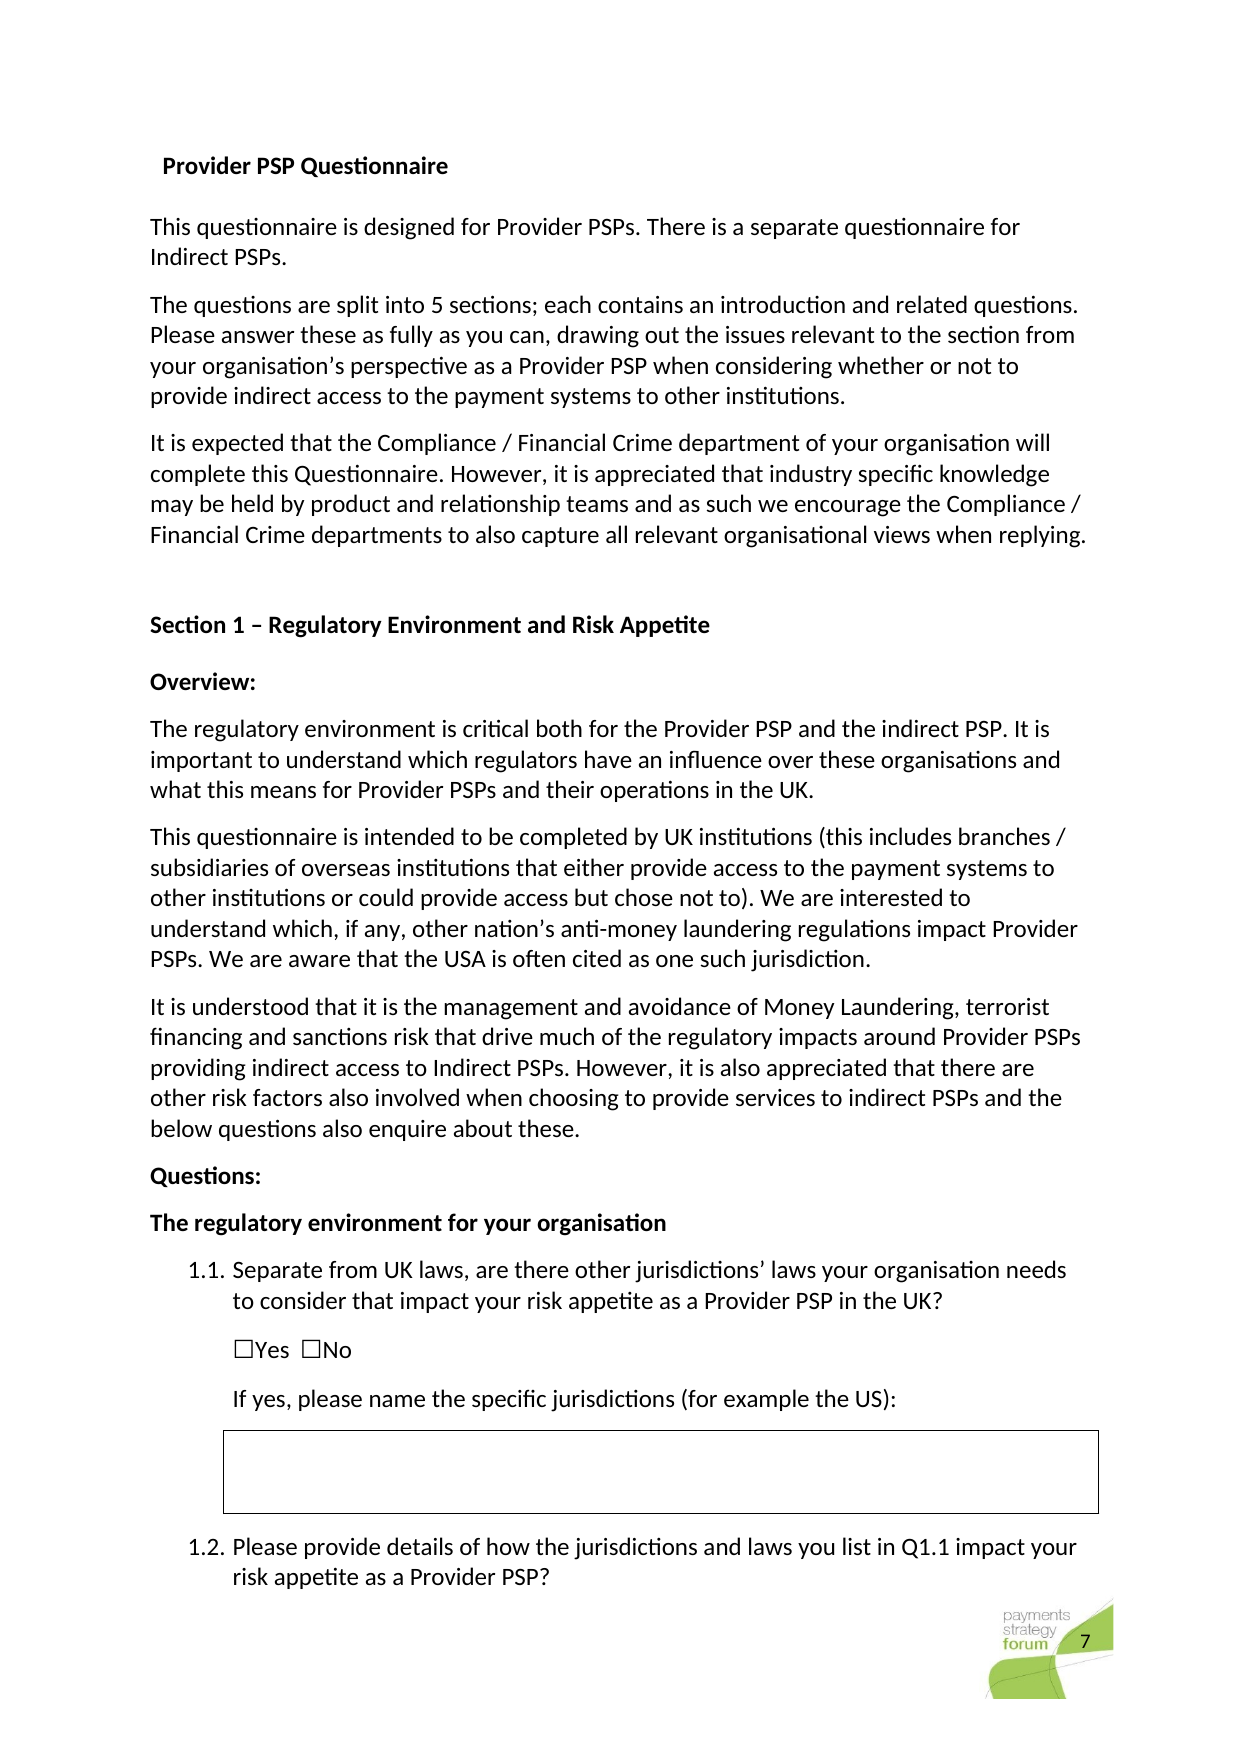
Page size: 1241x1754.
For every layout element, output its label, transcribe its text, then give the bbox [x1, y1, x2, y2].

list Separate from UK laws, are there other jurisdictions’ laws your organisation needs to consider that impact your risk appetite as a Provider PSP in the UK? [187, 1254, 1090, 1316]
text Overview: [150, 666, 1090, 697]
picture [979, 1590, 1114, 1699]
subtitle Section 1 – Regulatory Environment and Risk Appetite [150, 609, 1090, 640]
text This questionnaire is intended to be completed by UK institutions (this includes branches / subsidiaries of overseas institutions that either provide access to the payment systems to other institutions or could provide access but chose not to). We are interested to understand which, if any, other nation’s anti-money laundering regulations impact Provider PSPs. We are aware that the USA is often cited as one such jurisdiction. [150, 822, 1090, 974]
list If yes, please name the specific jurisdictions (for example the US): [232, 1383, 1090, 1413]
text Questions: [150, 1160, 1090, 1191]
list Please provide details of how the jurisdictions and laws you list in Q1.1 impact your risk appetite as a Provider PSP? [187, 1531, 1090, 1592]
text It is expected that the Compliance / Financial Crime department of your organisation will complete this Questionnaire. However, it is appreciated that industry specific knowledge may be held by product and relationship teams and as such we encourage the Compliance / Financial Crime departments to also capture all relevant organisational views when replying. [150, 427, 1090, 549]
list Yes No [232, 1332, 1090, 1366]
text The questions are split into 5 sections; each contains an introduction and related questions. Please answer these as fully as you can, drawing out the issues relevant to the section from your organisation’s perspective as a Provider PSP when considering whether or not to provide indirect access to the payment systems to other institutions. [150, 289, 1090, 411]
text The regulatory environment is critical both for the Provider PSP and the indirect PSP. It is important to understand which regulators have an influence over these organisations and what this means for Provider PSPs and their operations in the UK. [150, 713, 1090, 805]
text It is understood that it is the management and avoidance of Money Laundering, terrorist financing and sanctions risk that drive much of the regulatory impacts around Provider PSPs providing indirect access to Indirect PSPs. However, it is also appreciated that there are other risk factors also involved when choosing to provide services to indirect PSPs and the below questions also enquire about these. [150, 991, 1090, 1143]
text This questionnaire is designed for Provider PSPs. There is a separate questionnaire for Indirect PSPs. [150, 211, 1090, 272]
text The regulatory environment for your organisation [150, 1207, 1090, 1238]
subtitle Provider PSP Questionnaire [162, 150, 1090, 181]
